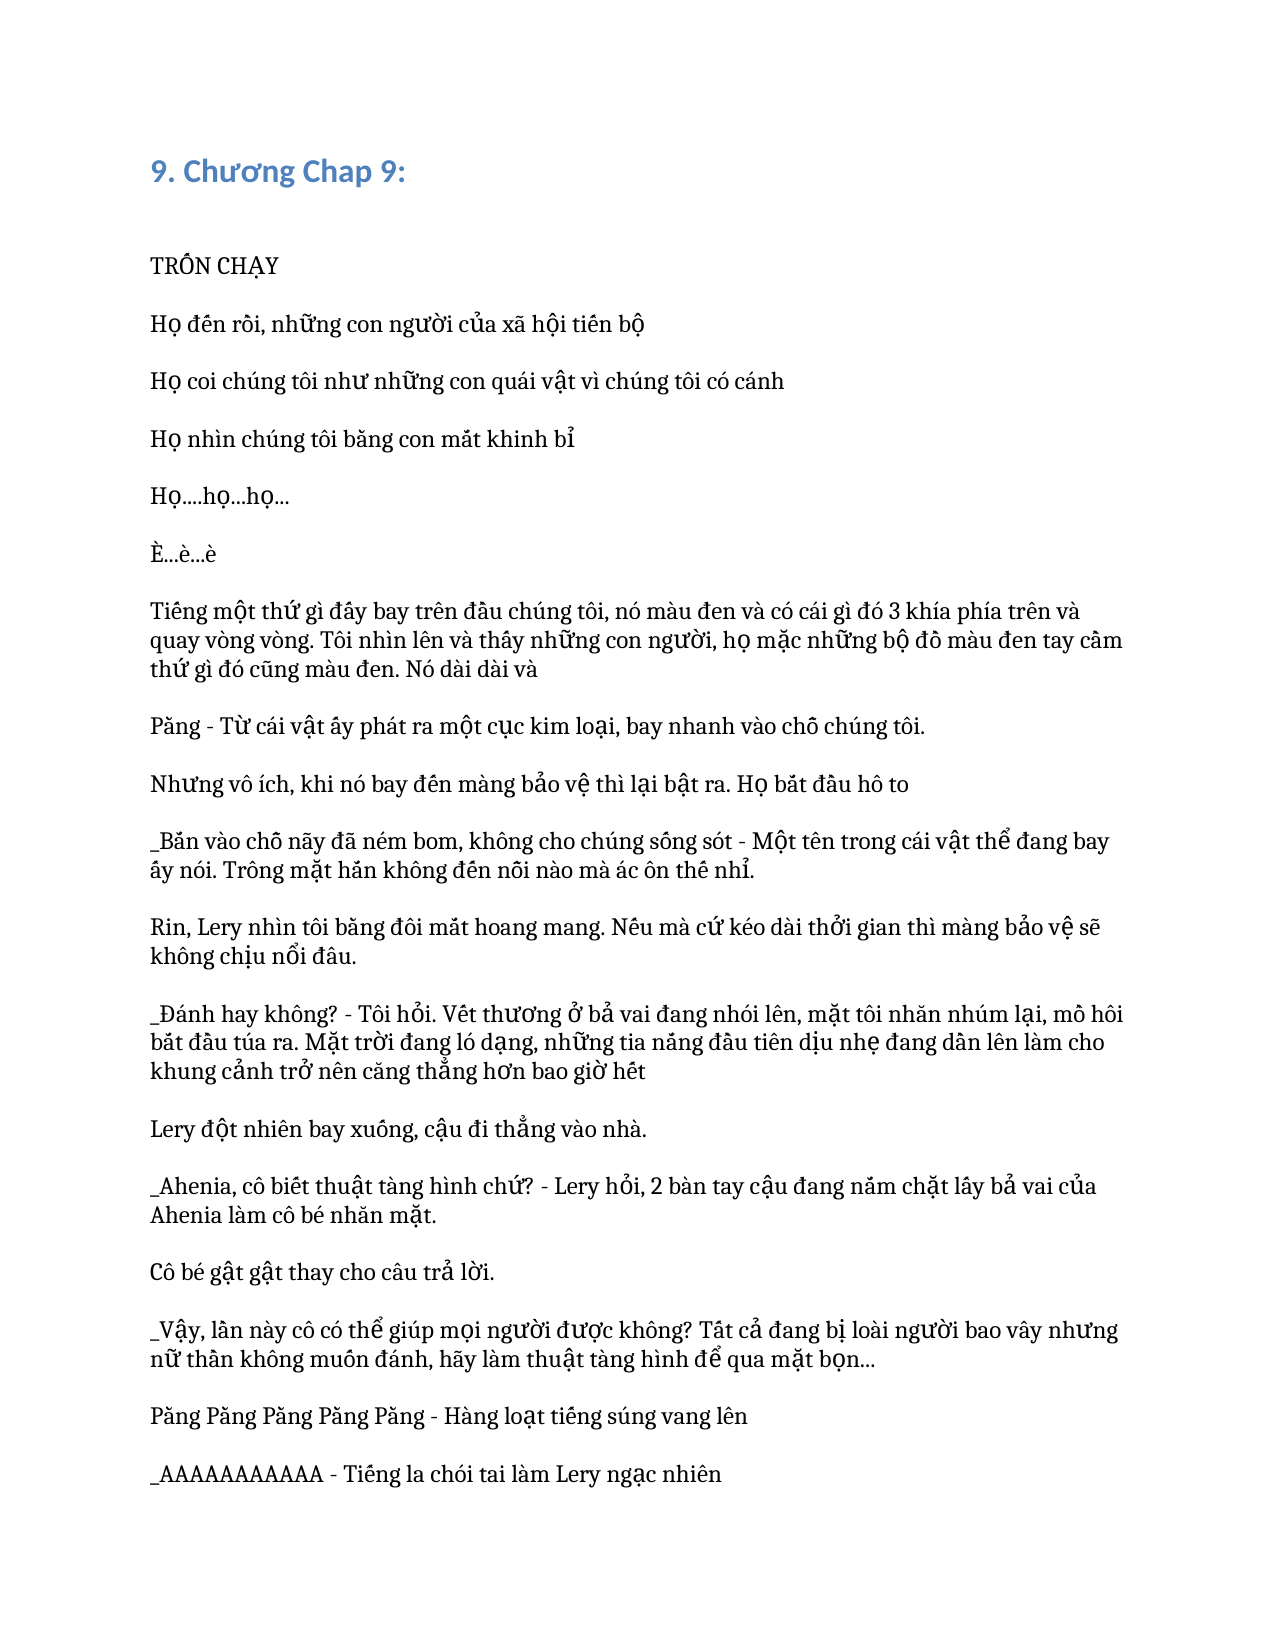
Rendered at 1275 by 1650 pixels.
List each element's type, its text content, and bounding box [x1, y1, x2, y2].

subtitle 9. Chương Chap 9: [150, 150, 1125, 191]
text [150, 194, 1125, 1488]
